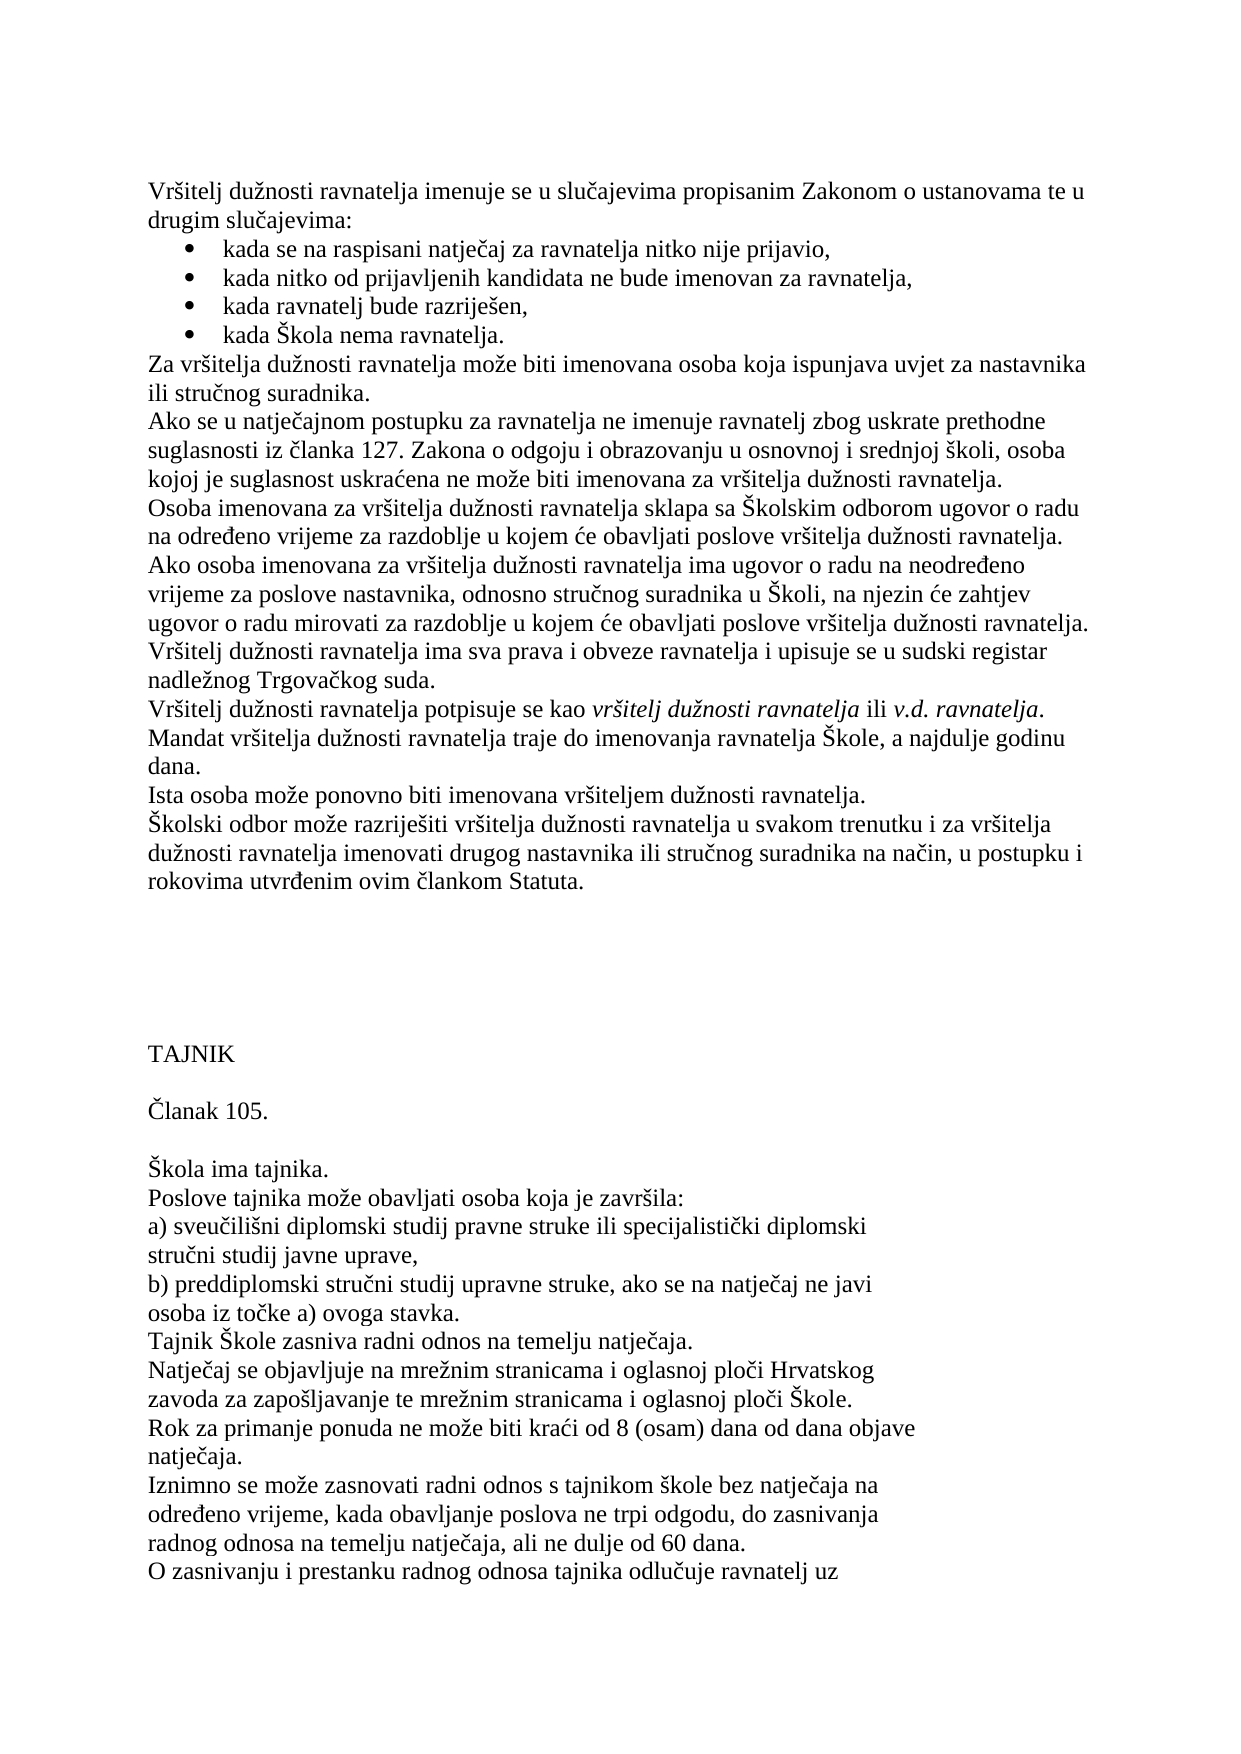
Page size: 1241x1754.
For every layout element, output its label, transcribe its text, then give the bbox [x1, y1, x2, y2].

text Vršitelj dužnosti ravnatelja imenuje se u slučajevima propisanim Zakonom o ustanovama te u drugim slučajevima: [148, 176, 1093, 234]
text Ista osoba može ponovno biti imenovana vršiteljem dužnosti ravnatelja. [148, 780, 1093, 809]
list kada se na raspisani natječaj za ravnatelja nitko nije prijavio, [185, 234, 1093, 263]
text Ako osoba imenovana za vršitelja dužnosti ravnatelja ima ugovor o radu na neodređeno vrijeme za poslove nastavnika, odnosno stručnog suradnika u Školi, na njezin će zahtjev ugovor o radu mirovati za razdoblje u kojem će obavljati poslove vršitelja dužnosti ravnatelja. [148, 550, 1093, 636]
text Školski odbor može razriješiti vršitelja dužnosti ravnatelja u svakom trenutku i za vršitelja dužnosti ravnatelja imenovati drugog nastavnika ili stručnog suradnika na način, u postupku i rokovima utvrđenim ovim člankom Statuta. [148, 809, 1093, 895]
text Osoba imenovana za vršitelja dužnosti ravnatelja sklapa sa Školskim odborom ugovor o radu na određeno vrijeme za razdoblje u kojem će obavljati poslove vršitelja dužnosti ravnatelja. [148, 493, 1093, 550]
text Ako se u natječajnom postupku za ravnatelja ne imenuje ravnatelj zbog uskrate prethodne suglasnosti iz članka 127. Zakona o odgoju i obrazovanju u osnovnoj i srednjoj školi, osoba kojoj je suglasnost uskraćena ne može biti imenovana za vršitelja dužnosti ravnatelja. [148, 406, 1093, 493]
list kada ravnatelj bude razriješen, [185, 291, 1093, 320]
text Mandat vršitelja dužnosti ravnatelja traje do imenovanja ravnatelja Škole, a najdulje godinu dana. [148, 723, 1093, 780]
text TAJNIK [148, 1039, 1093, 1068]
list kada nitko od prijavljenih kandidata ne bude imenovan za ravnatelja, [185, 263, 1093, 291]
text Vršitelj dužnosti ravnatelja ima sva prava i obveze ravnatelja i upisuje se u sudski registar nadležnog Trgovačkog suda. [148, 636, 1093, 694]
text Za vršitelja dužnosti ravnatelja može biti imenovana osoba koja ispunjava uvjet za nastavnika ili stručnog suradnika. [148, 349, 1093, 406]
list kada Škola nema ravnatelja. [185, 320, 1093, 349]
text Vršitelj dužnosti ravnatelja potpisuje se kao vršitelj dužnosti ravnatelja ili v.d. ravnatelja. [148, 694, 1093, 723]
text Članak 105. [148, 1096, 1093, 1125]
